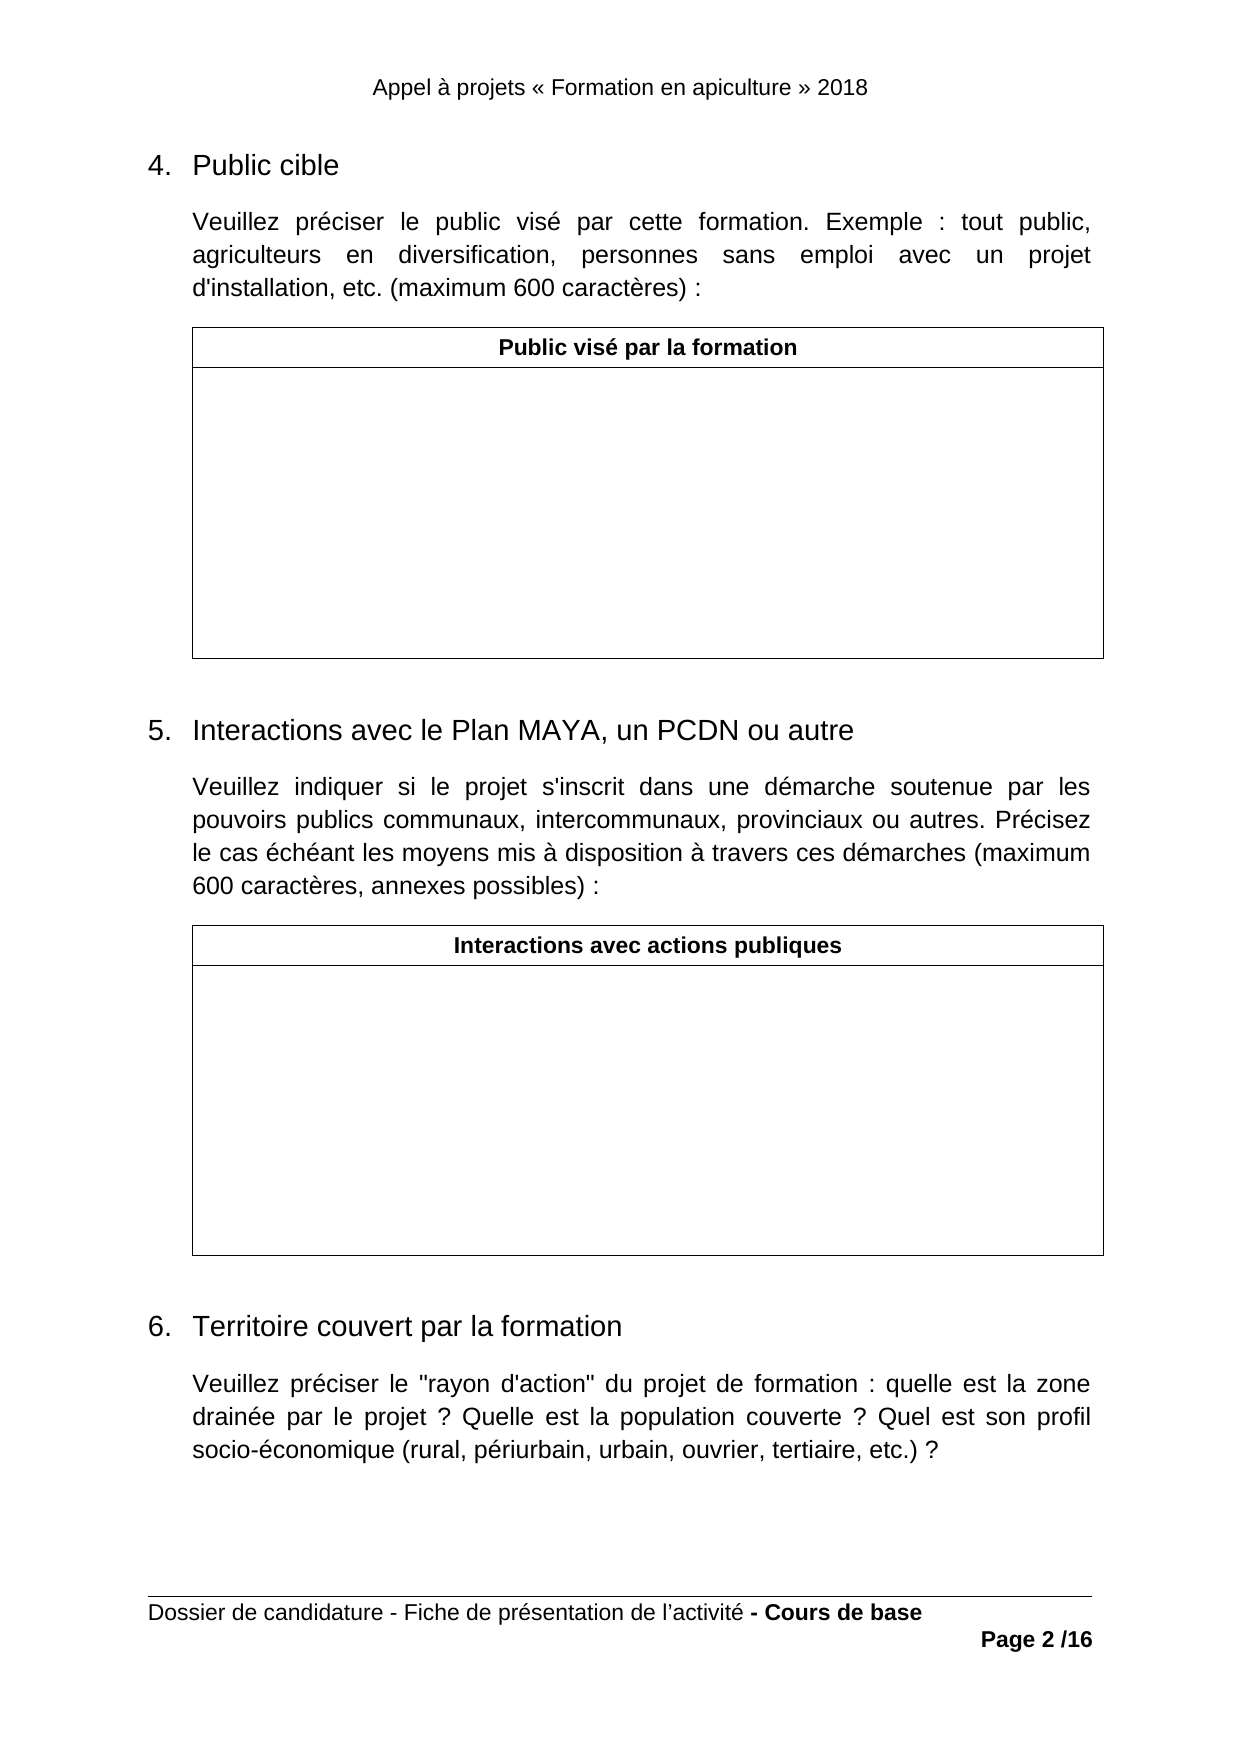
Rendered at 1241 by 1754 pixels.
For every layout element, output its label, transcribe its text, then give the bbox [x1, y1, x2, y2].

text Veuillez préciser le "rayon d'action" du projet de formation : quelle est la zone drainée par le projet ? Quelle est la population couverte ? Quel est son profil socio-économique (rural, périurbain, urbain, ouvrier, tertiaire, etc.) ? [192, 1369, 1092, 1464]
table_header Interactions avec actions publiques [193, 926, 1103, 965]
table_header Public visé par la formation [193, 328, 1103, 367]
text Veuillez indiquer si le projet s'inscrit dans une démarche soutenue par les pouvoirs publics communaux, intercommunaux, provinciaux ou autres. Précisez le cas échéant les moyens mis à disposition à travers ces démarches (maximum 600 caractères, annexes possibles) : [192, 772, 1092, 900]
text Veuillez préciser le public visé par cette formation. Exemple : tout public, agriculteurs en diversification, personnes sans emploi avec un projet d'installation, etc. (maximum 600 caractères) : [192, 207, 1092, 302]
table_cell [193, 966, 1103, 1254]
text 4. Public cible [148, 148, 1092, 181]
table_cell [193, 368, 1103, 658]
text 5. Interactions avec le Plan MAYA, un PCDN ou autre [148, 713, 1092, 746]
text 6. Territoire couvert par la formation [148, 1309, 1092, 1343]
